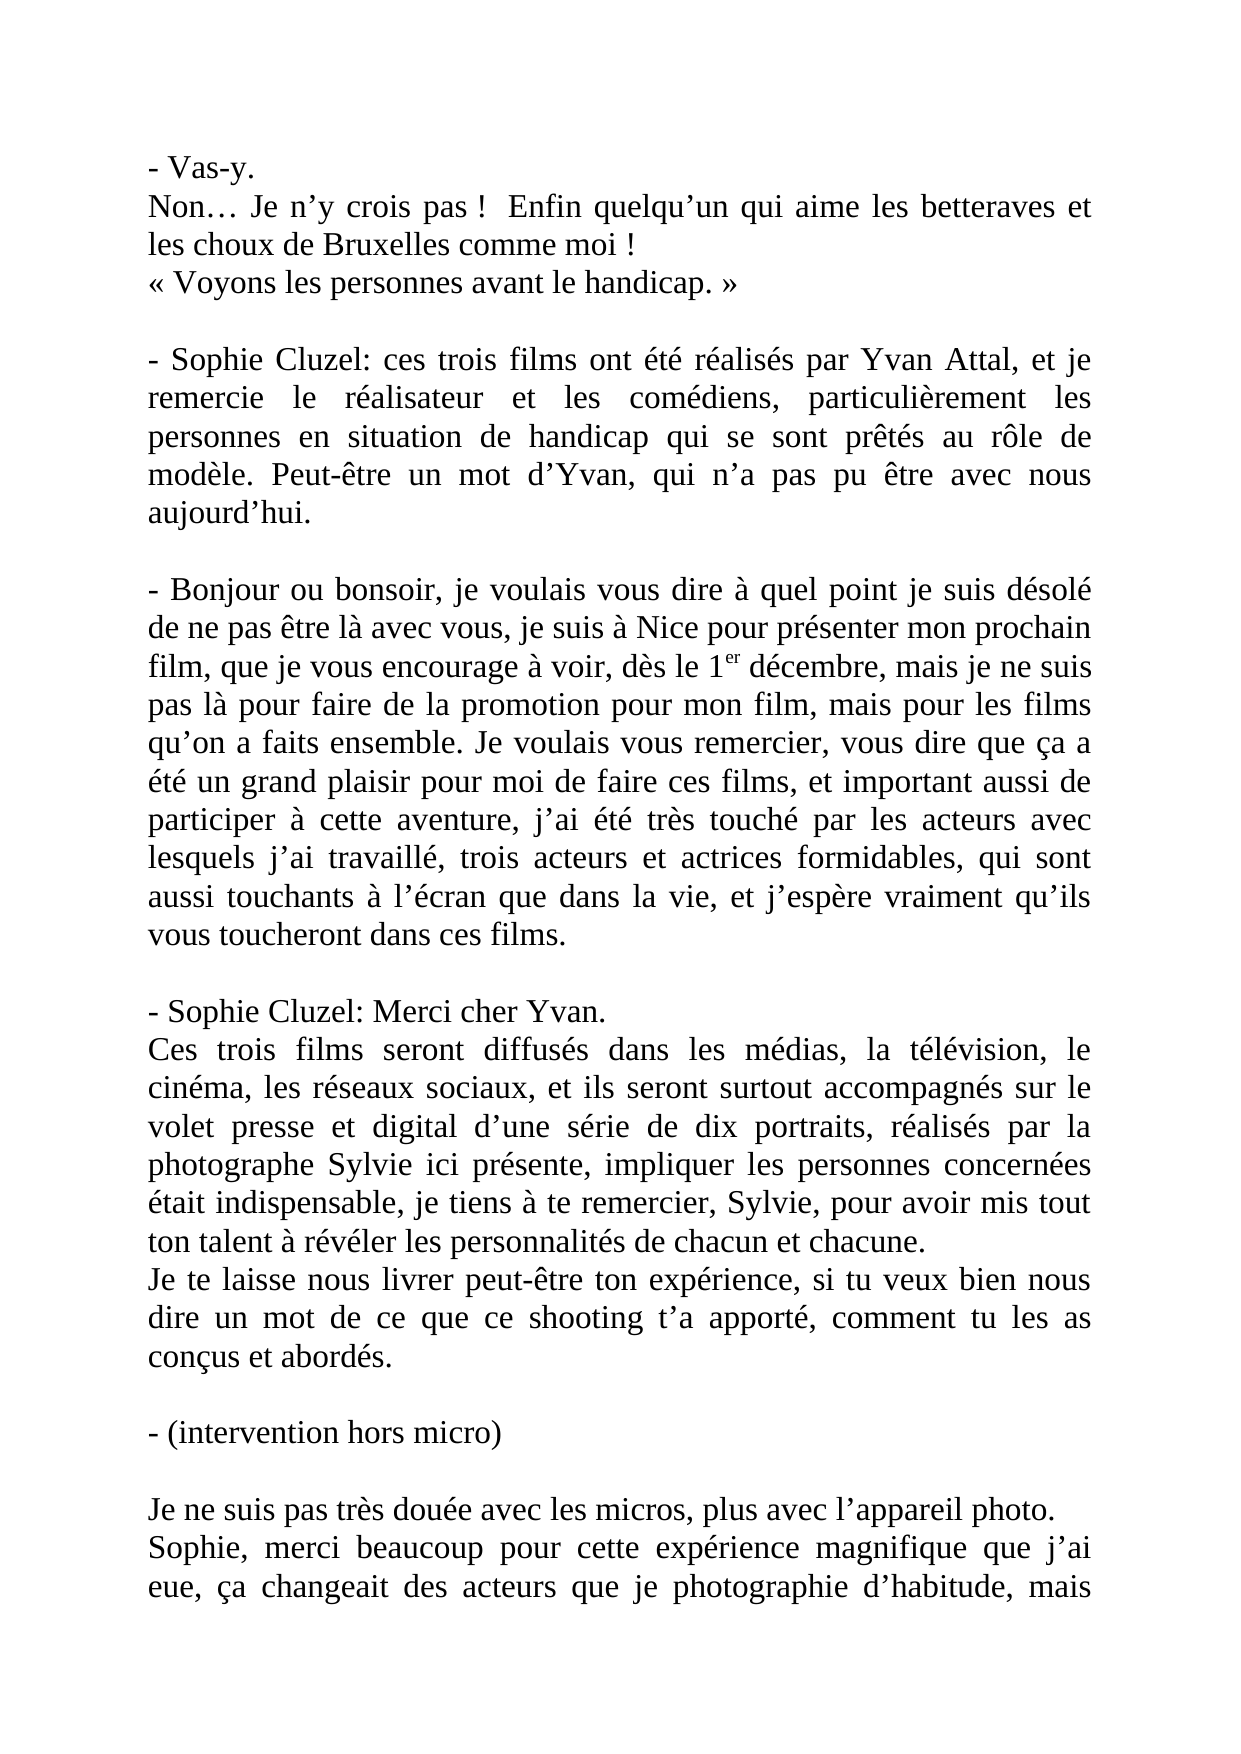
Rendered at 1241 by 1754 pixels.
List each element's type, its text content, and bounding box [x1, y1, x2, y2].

text - (intervention hors micro) [148, 1413, 1093, 1451]
text - Bonjour ou bonsoir, je voulais vous dire à quel point je suis désolé de ne pas être là avec vous, je suis à Nice pour présenter mon prochain film, que je vous encourage à voir, dès le 1er décembre, mais je ne suis pas là pour faire de la promotion pour mon film, mais pour les films qu’on a faits ensemble. Je voulais vous remercier, vous dire que ça a été un grand plaisir pour moi de faire ces films, et important aussi de participer à cette aventure, j’ai été très touché par les acteurs avec lesquels j’ai travaillé, trois acteurs et actrices formidables, qui sont aussi touchants à l’écran que dans la vie, et j’espère vraiment qu’ils vous toucheront dans ces films. [148, 569, 1093, 953]
text Je ne suis pas très douée avec les micros, plus avec l’appareil photo. [148, 1489, 1093, 1528]
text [148, 263, 1093, 301]
text Ces trois films seront diffusés dans les médias, la télévision, le cinéma, les réseaux sociaux, et ils seront surtout accompagnés sur le volet presse et digital d’une série de dix portraits, réalisés par la photographe Sylvie ici présente, impliquer les personnes concernées était indispensable, je tiens à te remercier, Sylvie, pour avoir mis tout ton talent à révéler les personnalités de chacun et chacune. [148, 1029, 1093, 1259]
text Non… Je n’y crois pas ! Enfin quelqu’un qui aime les betteraves et les choux de Bruxelles comme moi ! [148, 186, 1093, 263]
text - Sophie Cluzel: Merci cher Yvan. [148, 991, 1093, 1029]
text - Vas-y. [148, 148, 1093, 186]
text - Sophie Cluzel: ces trois films ont été réalisés par Yvan Attal, et je remercie le réalisateur et les comédiens, particulièrement les personnes en situation de handicap qui se sont prêtés au rôle de modèle. Peut-être un mot d’Yvan, qui n’a pas pu être avec nous aujourd’hui. [148, 339, 1093, 531]
text Je te laisse nous livrer peut-être ton expérience, si tu veux bien nous dire un mot de ce que ce shooting t’a apporté, comment tu les as conçus et abordés. [148, 1259, 1093, 1374]
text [148, 1528, 1093, 1604]
